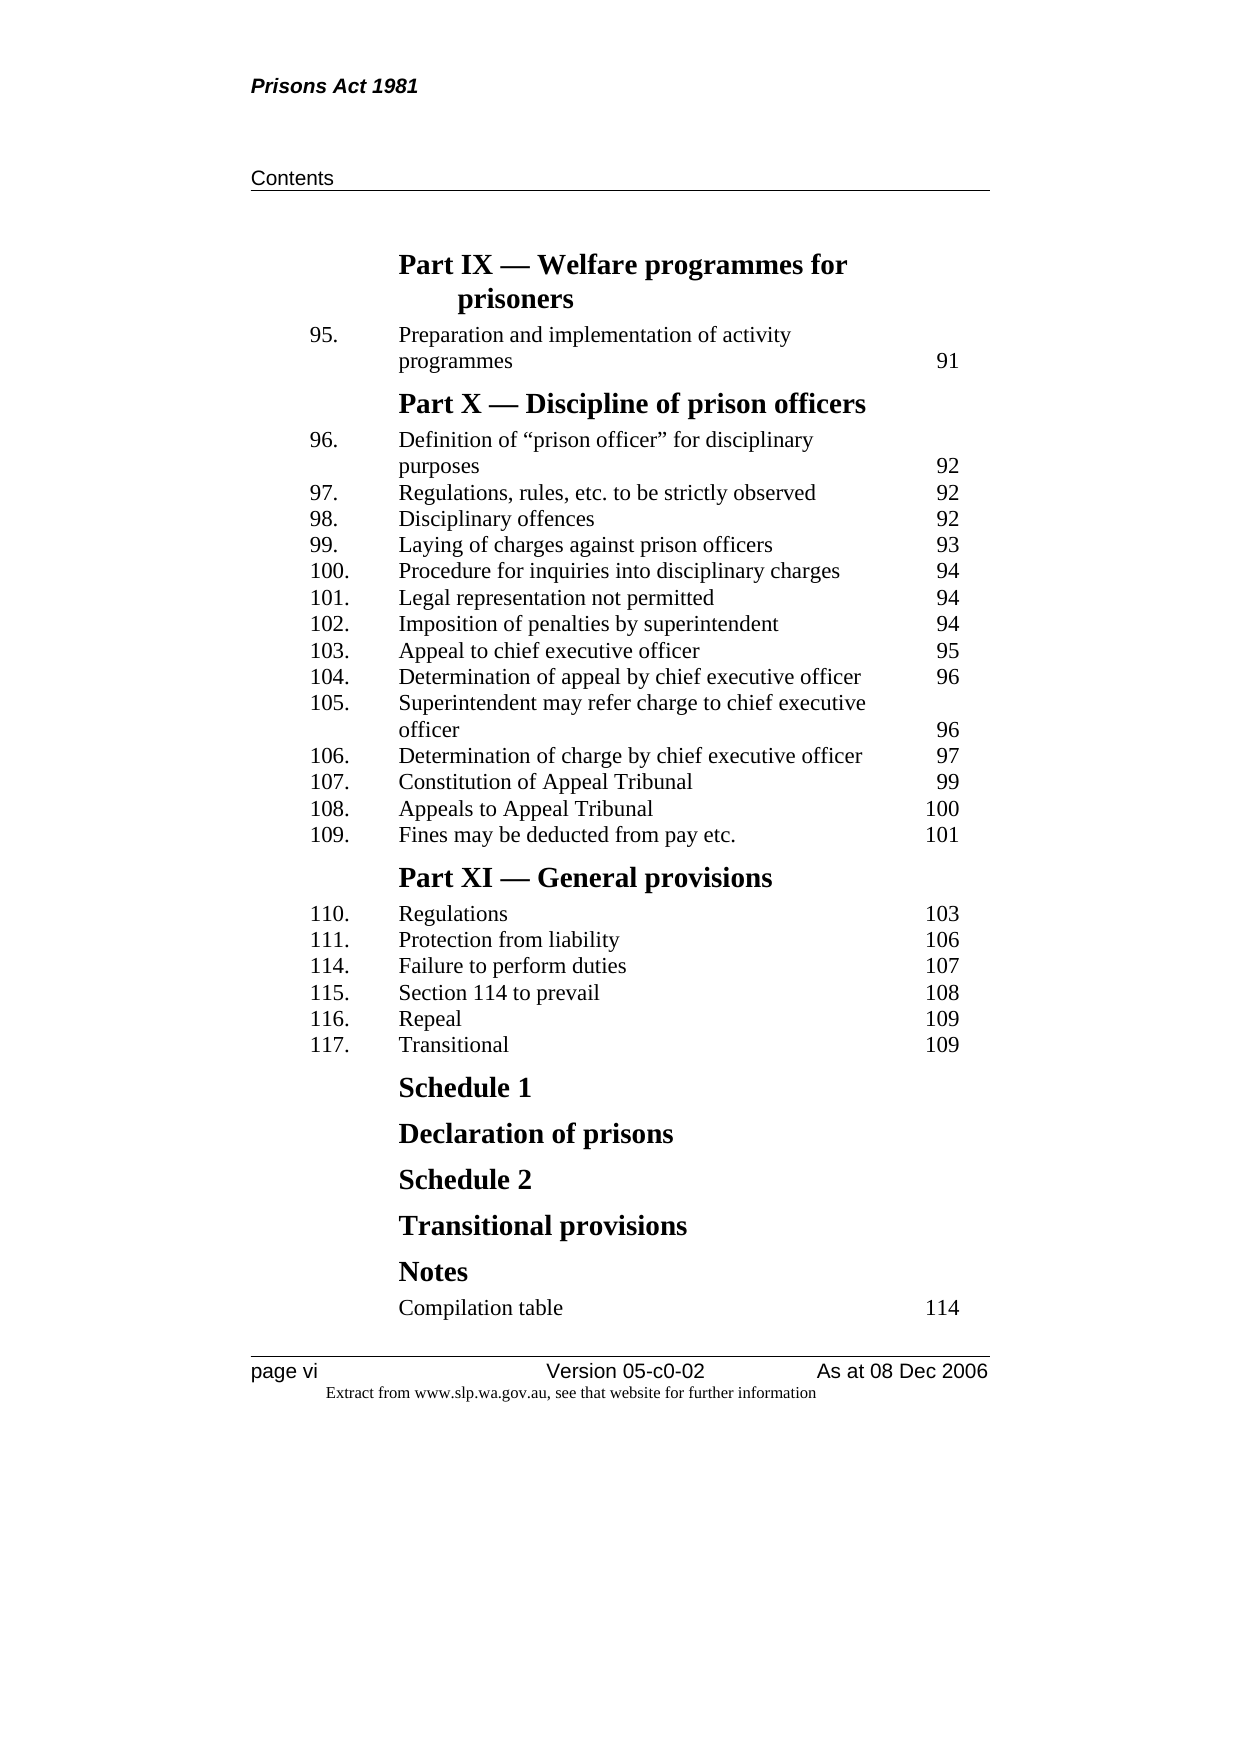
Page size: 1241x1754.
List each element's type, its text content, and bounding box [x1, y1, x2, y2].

text 115. Section 114 to prevail 108 [309, 979, 872, 1005]
text 109. Fines may be deducted from pay etc. 101 [309, 821, 872, 847]
text 103. Appeal to chief executive officer 95 [309, 637, 872, 663]
text 97. Regulations, rules, etc. to be strictly observed 92 [309, 478, 872, 505]
text 105. Superintendent may refer charge to chief executive officer 96 [309, 689, 872, 742]
text Part IX — Welfare programmes for prisoners [398, 247, 872, 314]
text 116. Repeal 109 [309, 1005, 872, 1032]
text 106. Determination of charge by chief executive officer 97 [309, 742, 872, 768]
text 102. Imposition of penalties by superintendent 94 [309, 610, 872, 637]
text 110. Regulations 103 [309, 900, 872, 926]
text 111. Protection from liability 106 [309, 926, 872, 952]
text Schedule 2 [398, 1162, 872, 1196]
text 104. Determination of appeal by chief executive officer 96 [309, 663, 872, 689]
text 96. Definition of “prison officer” for disciplinary purposes 92 [309, 426, 872, 478]
text Notes [398, 1254, 872, 1288]
text 107. Constitution of Appeal Tribunal 99 [309, 768, 872, 795]
text 108. Appeals to Appeal Tribunal 100 [309, 795, 872, 821]
text Schedule 1 [398, 1070, 872, 1104]
text 100. Procedure for inquiries into disciplinary charges 94 [309, 558, 872, 584]
text 99. Laying of charges against prison officers 93 [309, 531, 872, 558]
text 114. Failure to perform duties 107 [309, 952, 872, 979]
text 98. Disciplinary offences 92 [309, 505, 872, 531]
text 95. Preparation and implementation of activity programmes 91 [309, 321, 872, 373]
text Compilation table 114 [309, 1294, 872, 1321]
text 101. Legal representation not permitted 94 [309, 584, 872, 610]
text Declaration of prisons [398, 1116, 872, 1150]
text Transitional provisions [398, 1208, 872, 1242]
text 117. Transitional 109 [309, 1032, 872, 1058]
text Part X — Discipline of prison officers [398, 386, 872, 419]
text Part XI — General provisions [398, 860, 872, 893]
